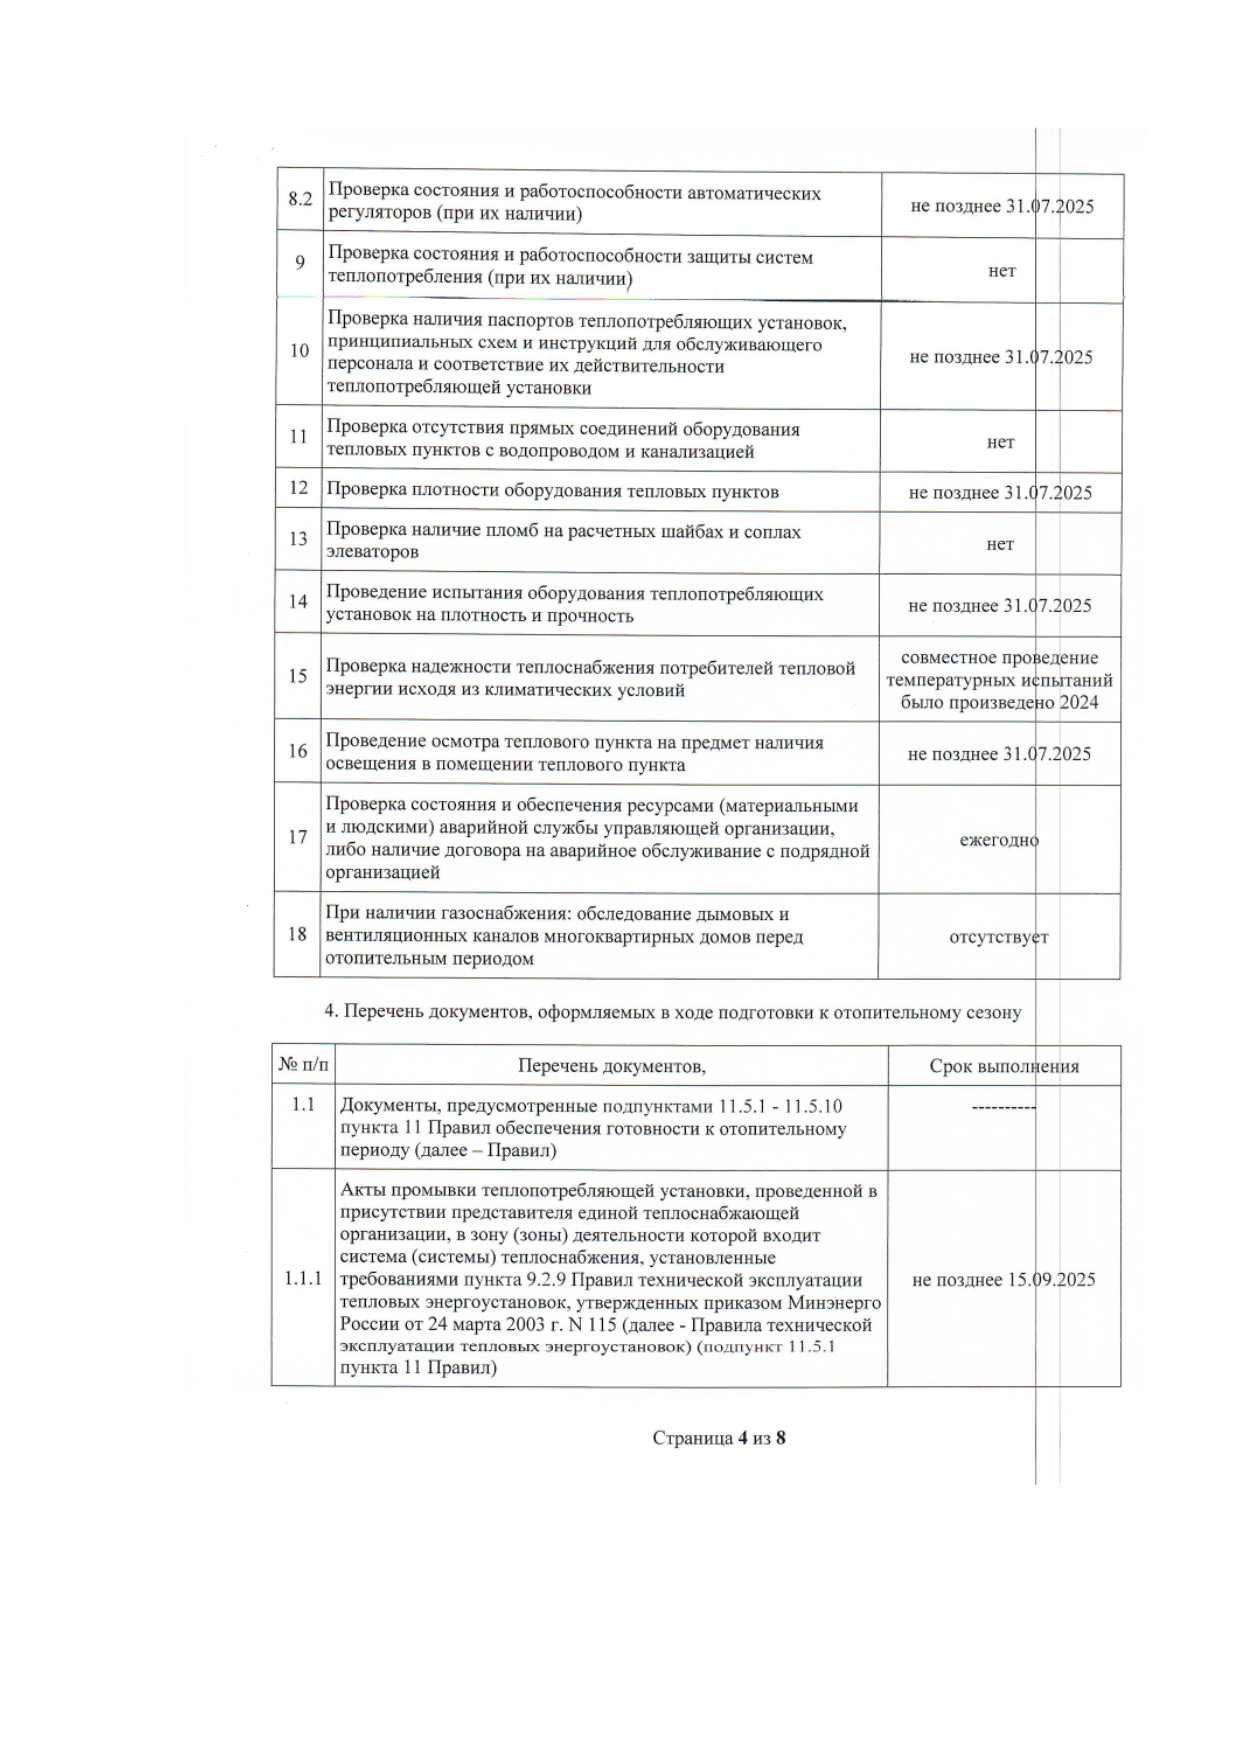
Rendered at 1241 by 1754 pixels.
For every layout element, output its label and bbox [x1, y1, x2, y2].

picture [177, 118, 1152, 1496]
